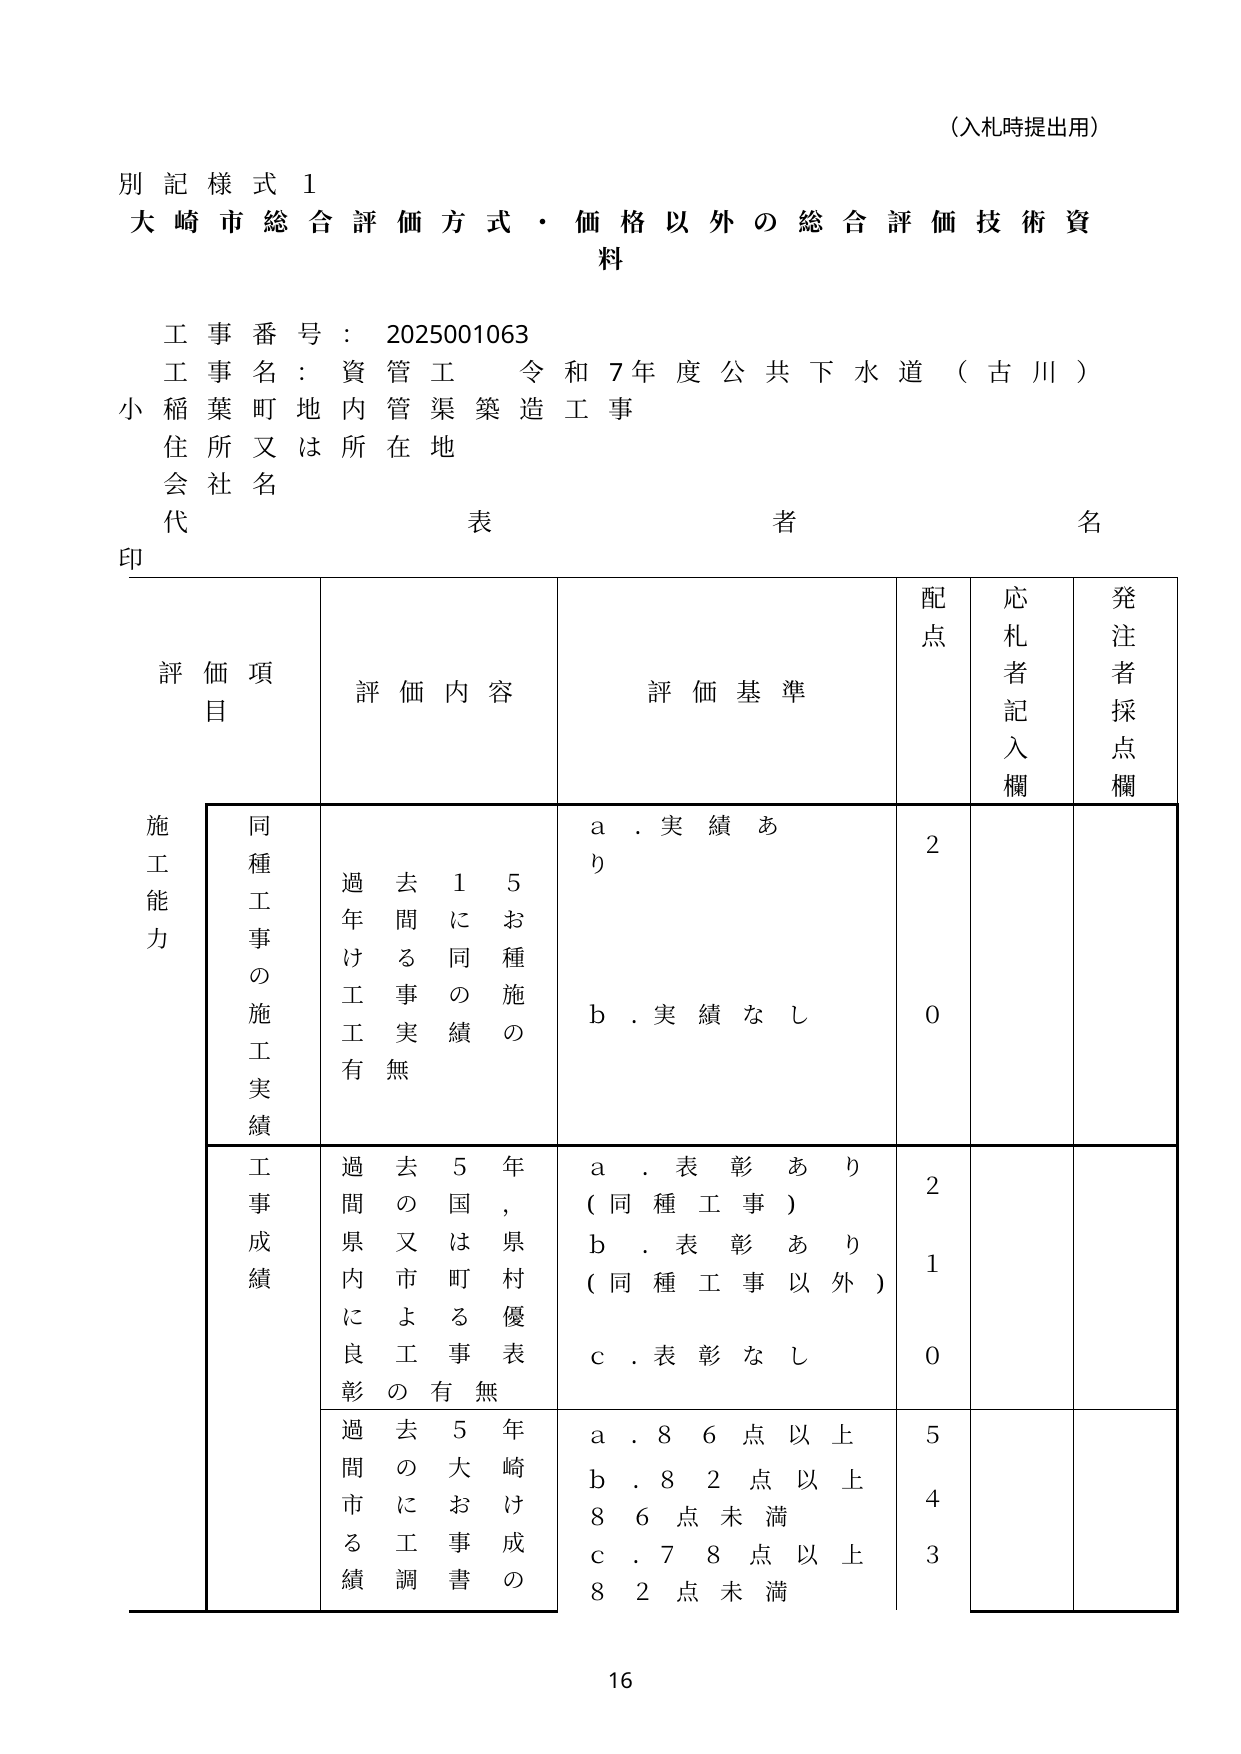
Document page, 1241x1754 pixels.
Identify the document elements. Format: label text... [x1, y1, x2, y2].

text 代表者名 印 [118, 502, 1122, 577]
table_cell ｃ.７８点以上８２点未満 [558, 1535, 896, 1610]
table_cell [971, 1147, 1073, 1409]
table_cell 施 工 能 力 [129, 803, 205, 1610]
text 会社名 [118, 464, 1122, 502]
table_cell ｃ.表彰なし [558, 1300, 896, 1409]
table_cell 過去５年間の大崎市における工事成績調書の平均点 [321, 1410, 557, 1610]
text 工事番号：2025001063 [144, 314, 1122, 352]
table_cell ａ.８６点以上 [558, 1410, 896, 1457]
table_cell 過去５年間の国，県又は県内市町村による優良工事表彰の有無 [321, 1147, 557, 1409]
table_cell [971, 806, 1073, 1144]
table_cell ４ [897, 1457, 970, 1535]
table_cell ３ [897, 1535, 970, 1610]
table_cell [1074, 1147, 1176, 1409]
table_cell [1074, 1410, 1176, 1610]
table_cell ｂ.８２点以上８６点未満 [558, 1457, 896, 1535]
table_cell １ [897, 1222, 970, 1300]
text 工事名：資管工 令和7年度公共下水道（古川）小稲葉町地内管渠築造工事 [118, 352, 1143, 427]
table_cell 工事成績 [208, 1147, 320, 1610]
table_cell [971, 1410, 1073, 1610]
table_cell ２ [897, 1147, 970, 1222]
table_header 配 点 [897, 578, 970, 803]
table_cell ｂ.表彰あり(同種工事以外) [558, 1222, 896, 1300]
text 別記様式１ [118, 164, 1122, 202]
table_header 評価基準 [558, 578, 896, 803]
table_cell ５ [897, 1410, 970, 1457]
table_cell ０ [897, 881, 970, 1144]
table_cell ｂ.実績なし [558, 881, 896, 1144]
text 住所又は所在地 [118, 427, 1122, 464]
table_header 評価内容 [321, 578, 557, 803]
table_cell ａ.実績あり [558, 806, 896, 881]
table_cell ａ.表彰あり(同種工事) [558, 1147, 896, 1222]
table_header 発注者採点欄 [1074, 578, 1177, 803]
table_header 評価項目 [129, 578, 320, 803]
table_cell 同種工事の施工 実績 [208, 806, 320, 1144]
table_cell ０ [897, 1300, 970, 1409]
table_header 応札者 記入欄 [971, 578, 1073, 803]
table_cell ２ [897, 806, 970, 881]
text 大崎市総合評価方式・価格以外の総合評価技術資料 [118, 202, 1122, 277]
table_cell [1074, 806, 1176, 1144]
table_cell 過去１５年間における同種工事の施工実績の有無 [321, 806, 557, 1144]
